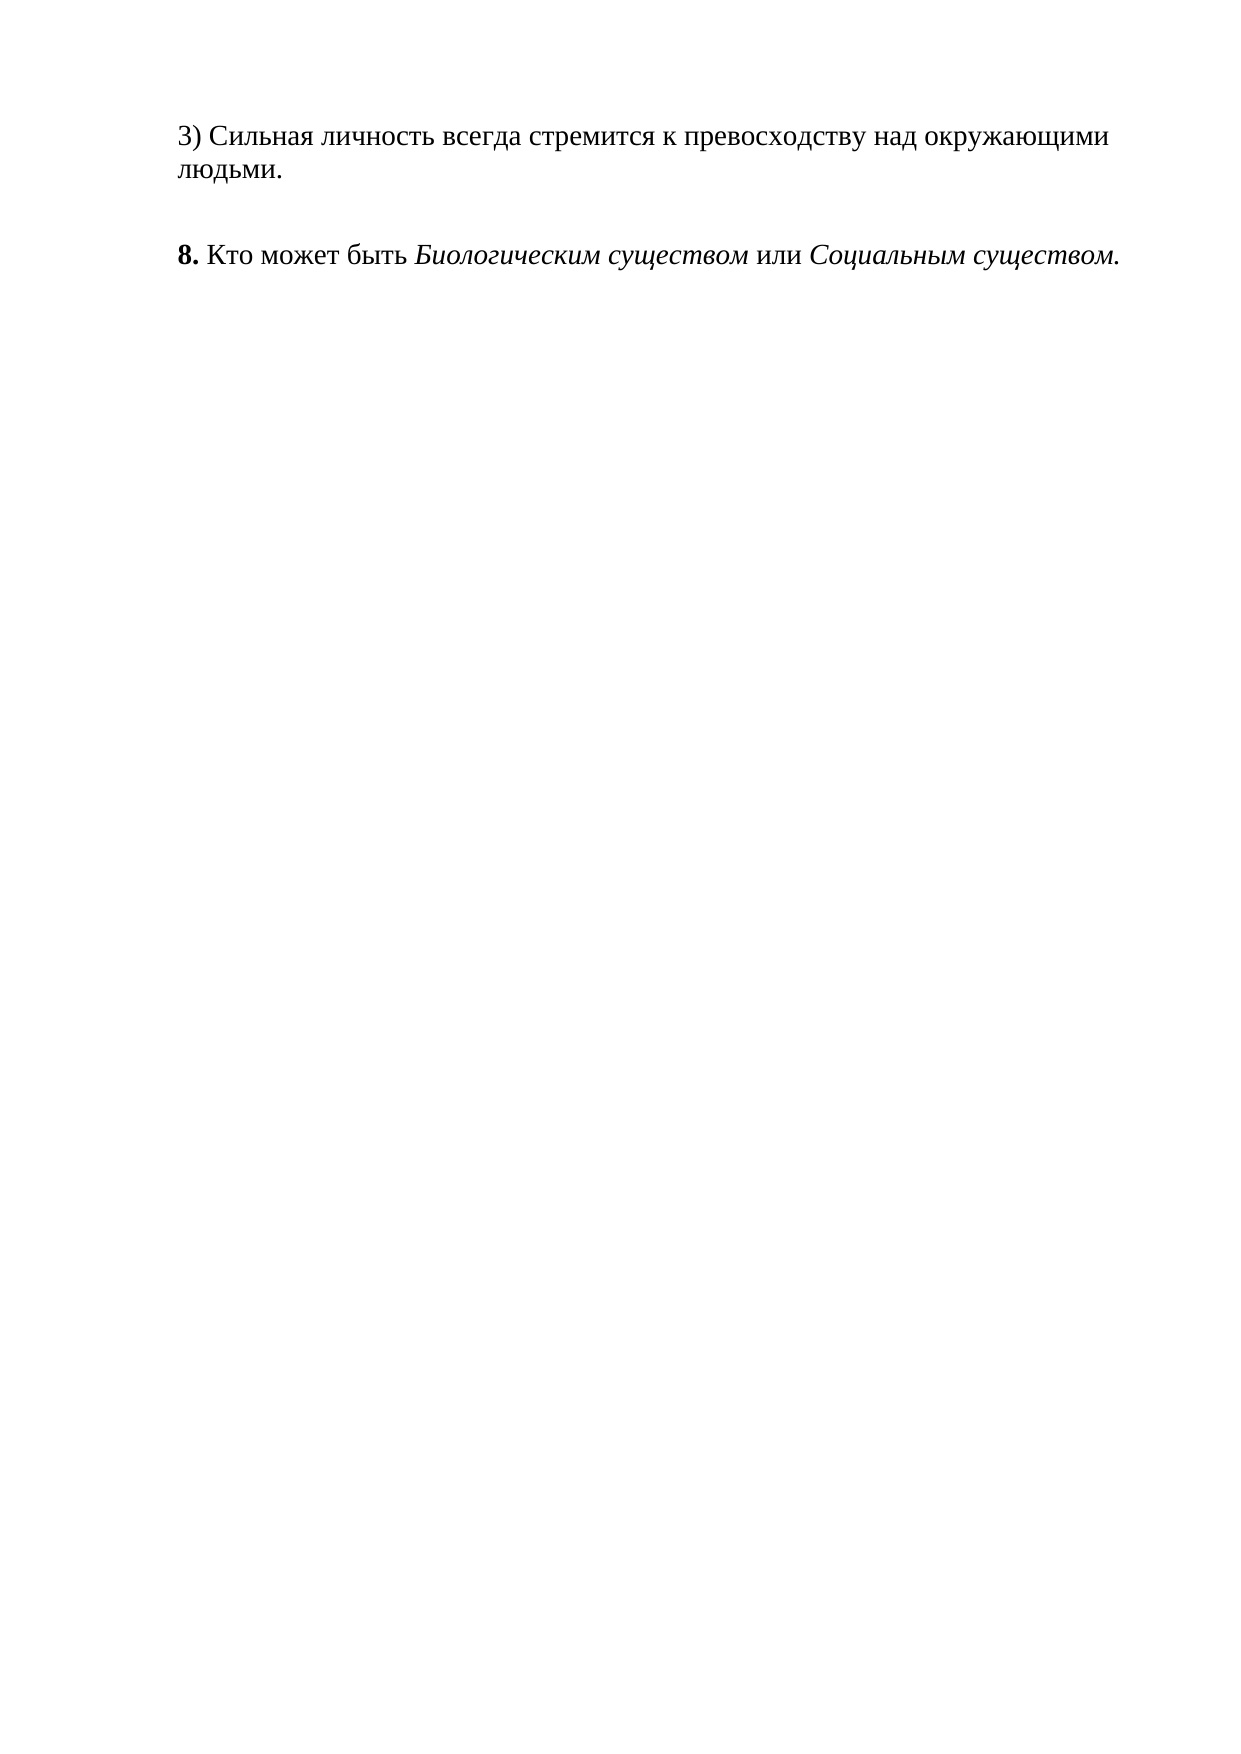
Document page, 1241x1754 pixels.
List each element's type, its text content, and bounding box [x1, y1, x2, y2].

text 8. Кто может быть Биологическим существом или Социальным существом. [177, 237, 1152, 271]
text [177, 118, 1152, 185]
